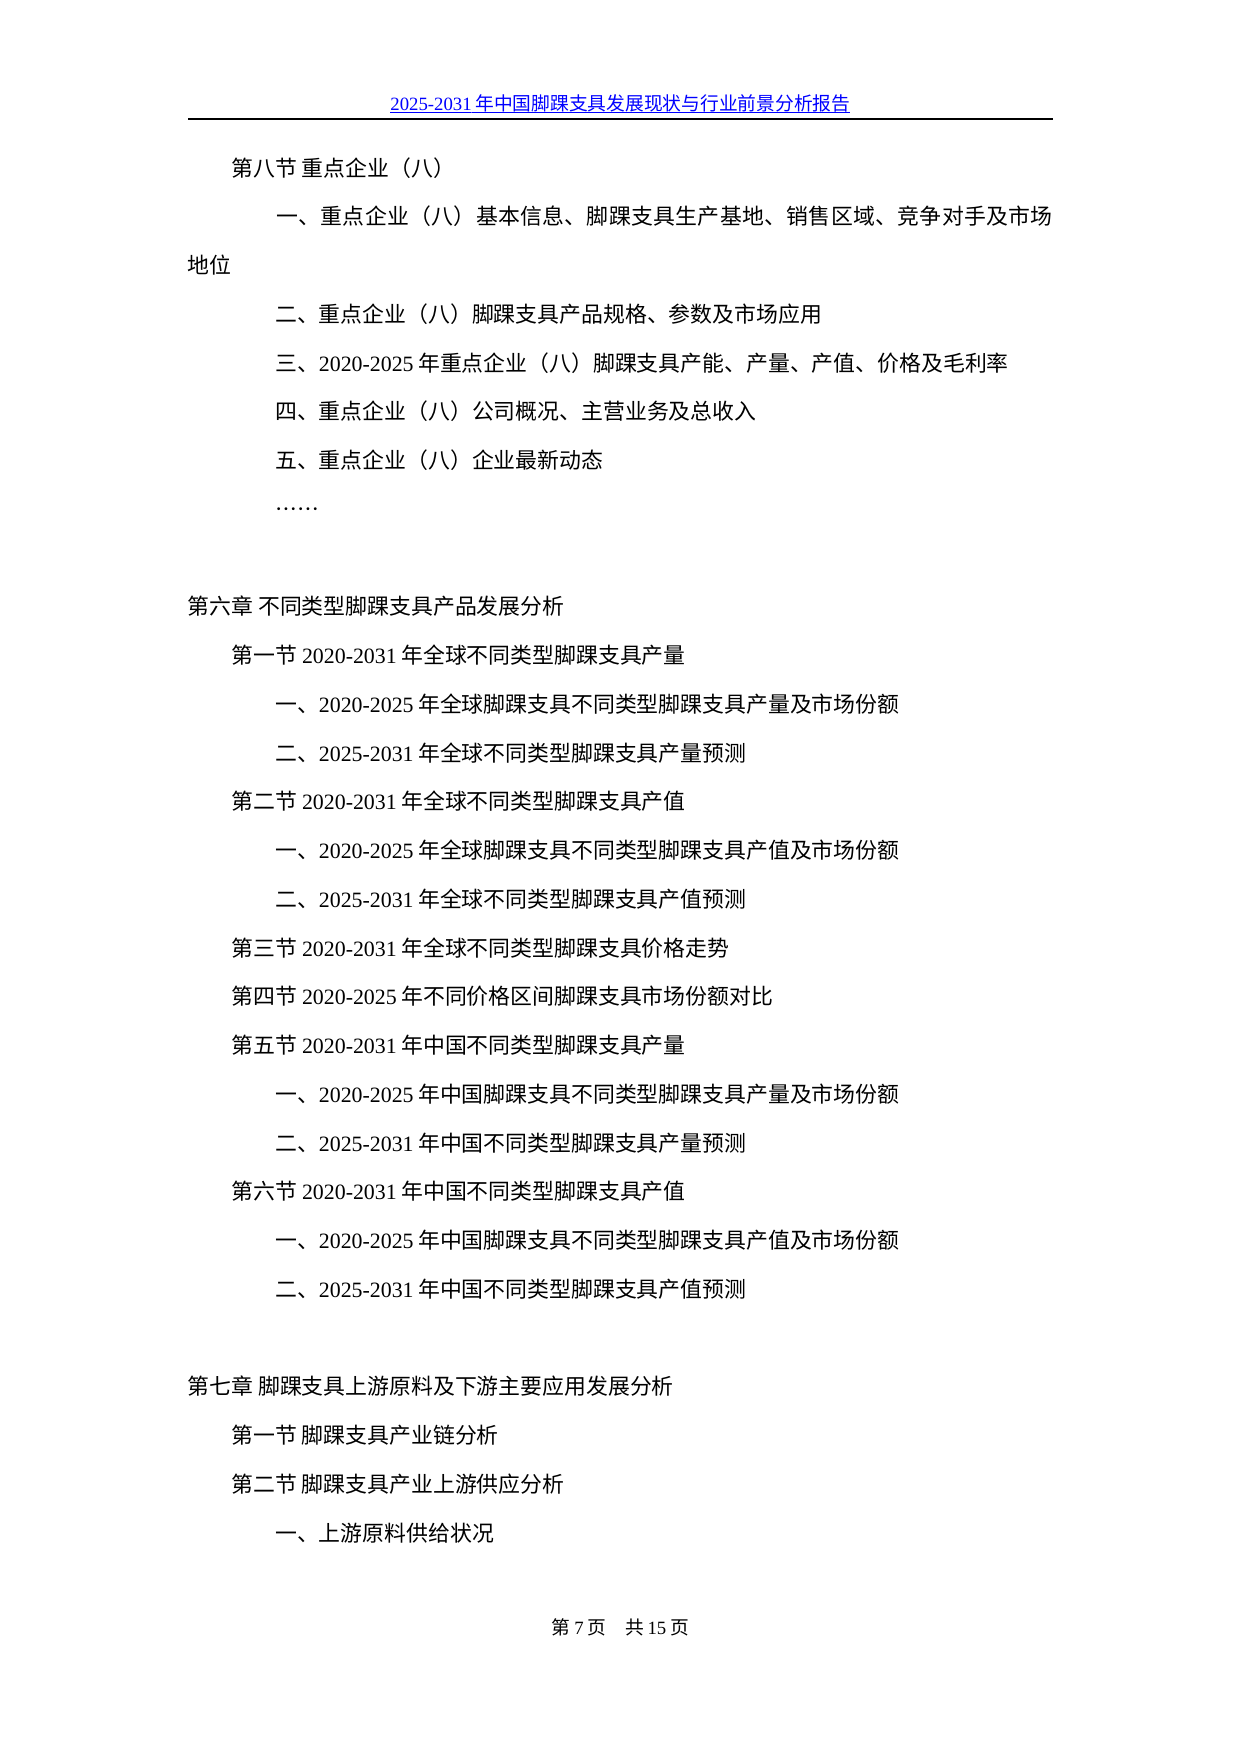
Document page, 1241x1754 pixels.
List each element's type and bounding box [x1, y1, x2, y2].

text [187, 150, 1053, 1548]
